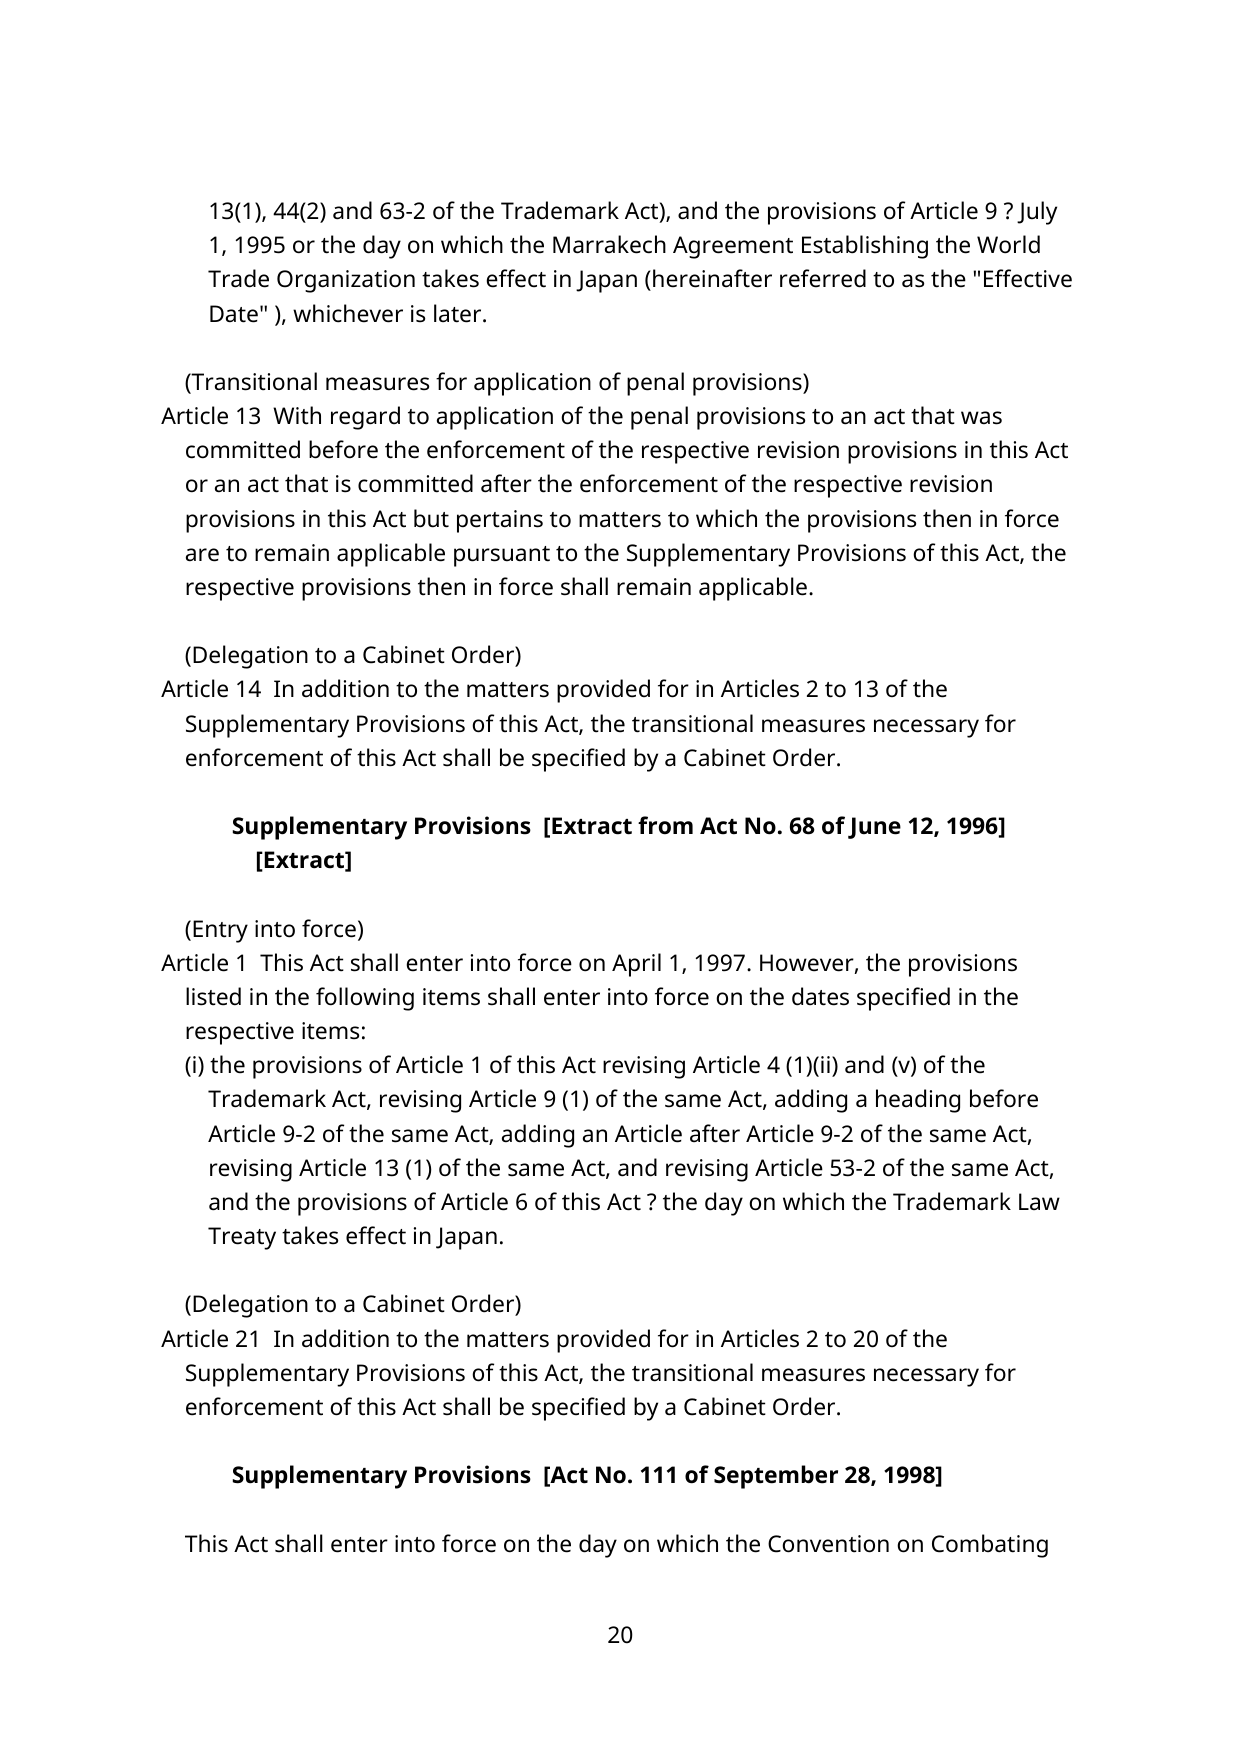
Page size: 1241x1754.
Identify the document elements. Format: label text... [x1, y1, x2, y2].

text (Transitional measures for application of penal provisions) [184, 364, 1079, 399]
text Supplementary Provisions [Act No. 111 of September 28, 1998] [230, 1458, 1079, 1492]
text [184, 194, 1079, 330]
text Article 13 With regard to application of the penal provisions to an act that was committed before the enforcement of the respective revision provisions in this Act or an act that is committed after the enforcement of the respective revision provisions in this Act but pertains to matters to which the provisions then in force are to remain applicable pursuant to the Supplementary Provisions of this Act, the respective provisions then in force shall remain applicable. [161, 399, 1079, 604]
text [161, 1526, 1079, 1560]
text (Delegation to a Cabinet Order) [184, 638, 1079, 672]
text Article 1 This Act shall enter into force on April 1, 1997. However, the provisions listed in the following items shall enter into force on the dates specified in the respective items: [161, 945, 1079, 1048]
text Article 14 In addition to the matters provided for in Articles 2 to 13 of the Supplementary Provisions of this Act, the transitional measures necessary for enforcement of this Act shall be specified by a Cabinet Order. [161, 672, 1079, 774]
text (i) the provisions of Article 1 of this Act revising Article 4 (1)(ii) and (v) of the Trademark Act, revising Article 9 (1) of the same Act, adding a heading before Article 9-2 of the same Act, adding an Article after Article 9-2 of the same Act, revising Article 13 (1) of the same Act, and revising Article 53-2 of the same Act, and the provisions of Article 6 of this Act ? the day on which the Trademark Law Treaty takes effect in Japan. [184, 1048, 1079, 1253]
text Article 21 In addition to the matters provided for in Articles 2 to 20 of the Supplementary Provisions of this Act, the transitional measures necessary for enforcement of this Act shall be specified by a Cabinet Order. [161, 1321, 1079, 1424]
text (Delegation to a Cabinet Order) [184, 1287, 1079, 1321]
text Supplementary Provisions [Extract from Act No. 68 of June 12, 1996] [Extract] [230, 809, 1079, 877]
text (Entry into force) [184, 911, 1079, 945]
